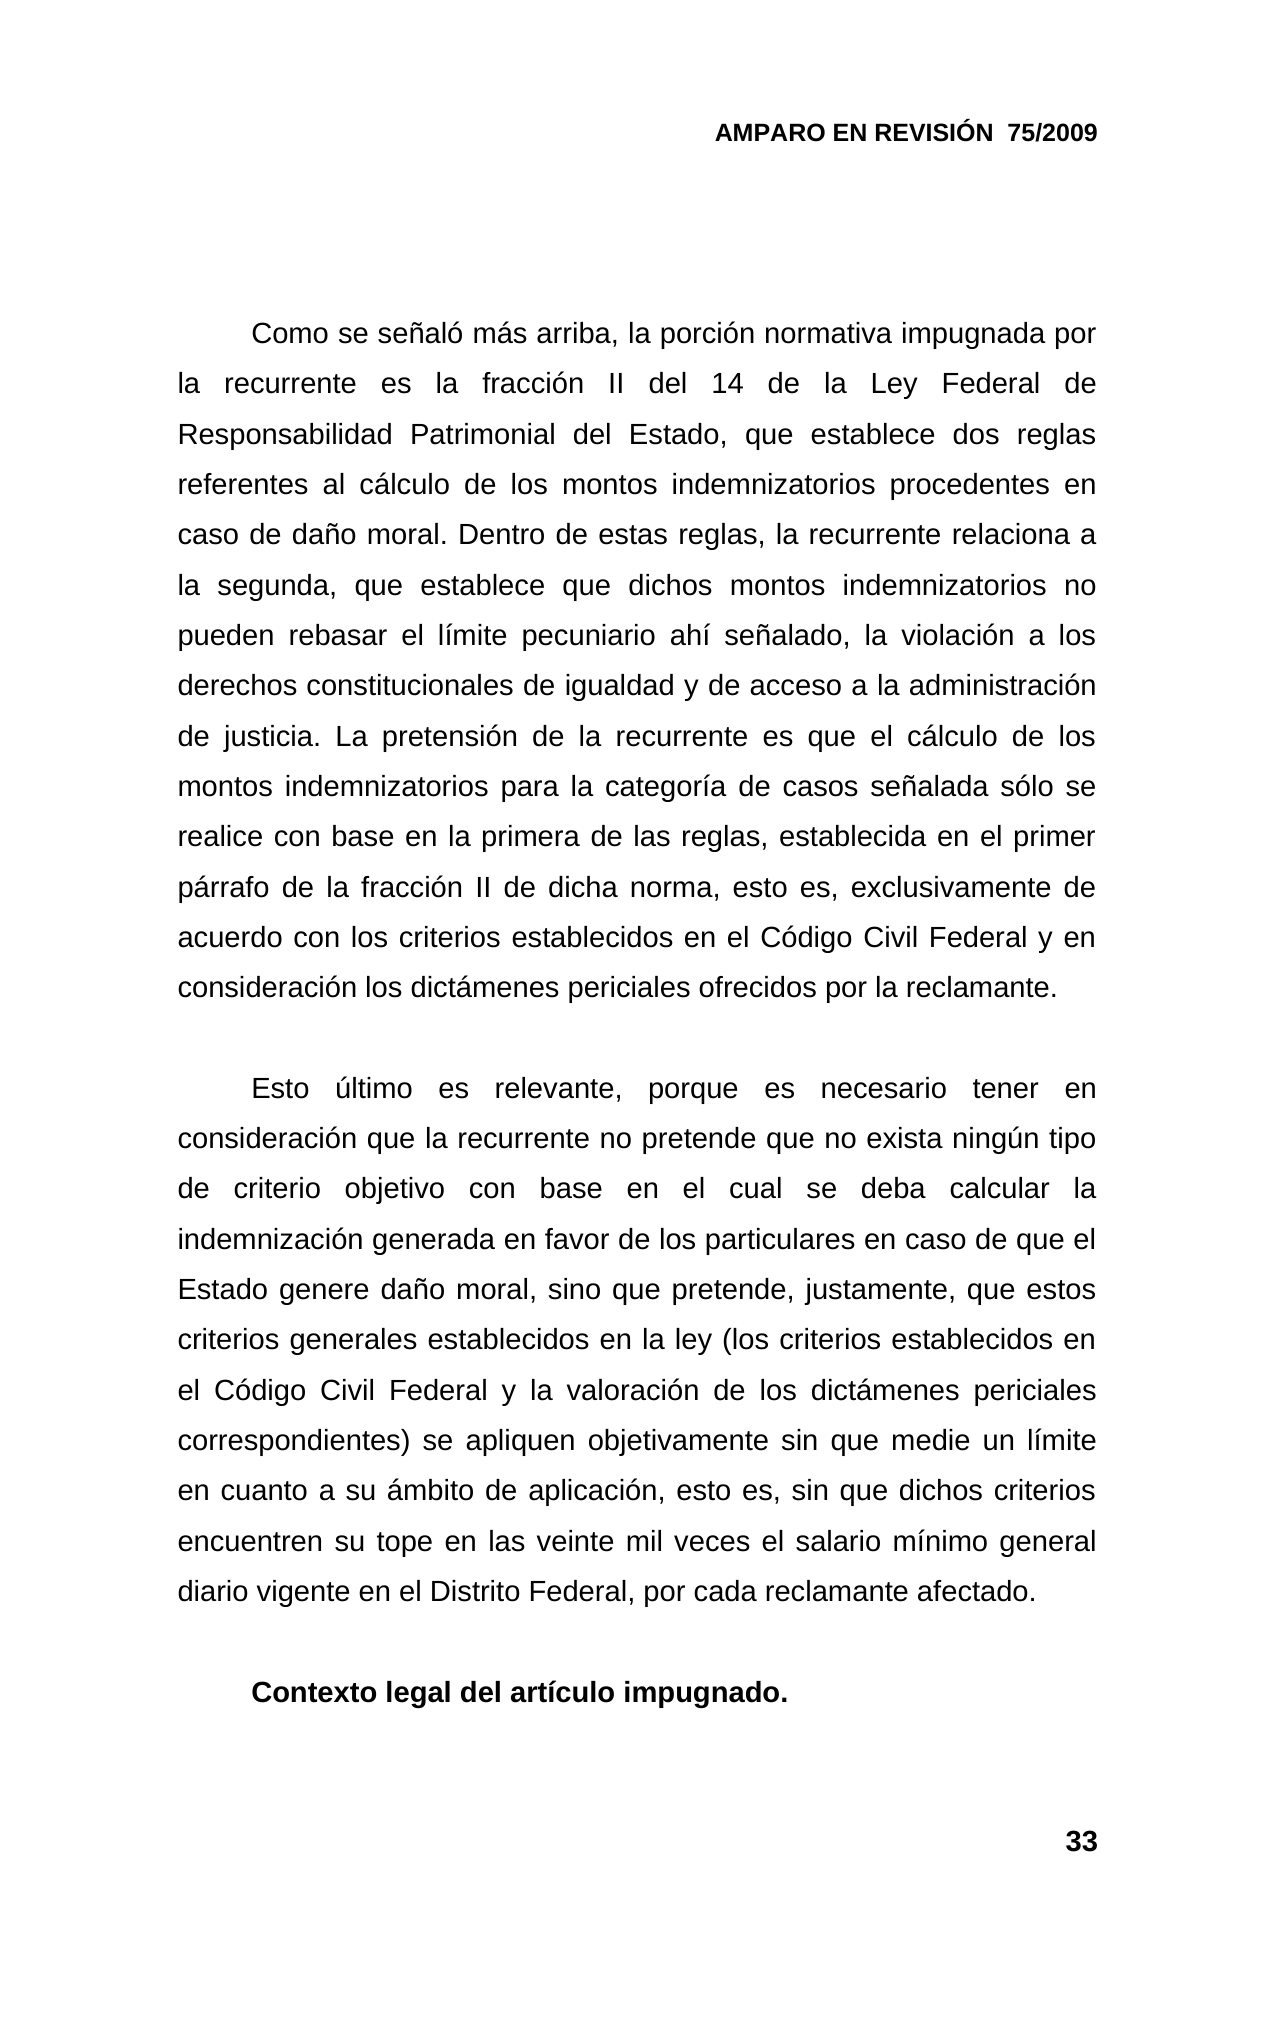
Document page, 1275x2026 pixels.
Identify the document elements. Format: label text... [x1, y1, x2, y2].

text Como se señaló más arriba, la porción normativa impugnada por la recurrente es la fracción II del 14 de de Responsabilidad Patrimonial del Estado, que establece dos reglas referentes al cálculo de los montos indemnizatorios procedentes en caso de daño moral. Dentro de estas reglas, la recurrente relaciona a la segunda, que establece que dichos montos indemnizatorios no pueden rebasar el límite pecuniario ahí señalado, la violación a los derechos constitucionales de igualdad y de acceso a la administración de justicia. La pretensión de la recurrente es que el cálculo de los montos indemnizatorios para la categoría de casos señalada sólo se realice con base en la primera de las reglas, establecida en el primer párrafo de la fracción II de dicha norma, esto es, exclusivamente de acuerdo con los criterios establecidos en el Código Civil Federal y en consideración los dictámenes periciales ofrecidos por la reclamante. [177, 316, 1098, 1004]
text Contexto legal del artículo impugnado. [177, 1674, 1098, 1708]
text Esto último es relevante, porque es necesario tener en consideración que la recurrente no pretende que no exista ningún tipo de criterio objetivo con base en el cual se deba calcular la indemnización generada en favor de los particulares en caso de que el Estado genere daño moral, sino que pretende, justamente, que estos criterios generales establecidos en la ley (los criterios establecidos en el Código Civil Federal y la valoración de los dictámenes periciales correspondientes) se apliquen objetivamente sin que medie un límite en cuanto a su ámbito de aplicación, esto es, sin que dichos criterios encuentren su tope en las veinte mil veces el salario mínimo general diario vigente en el Distrito Federal, por cada reclamante afectado. [177, 1071, 1098, 1607]
